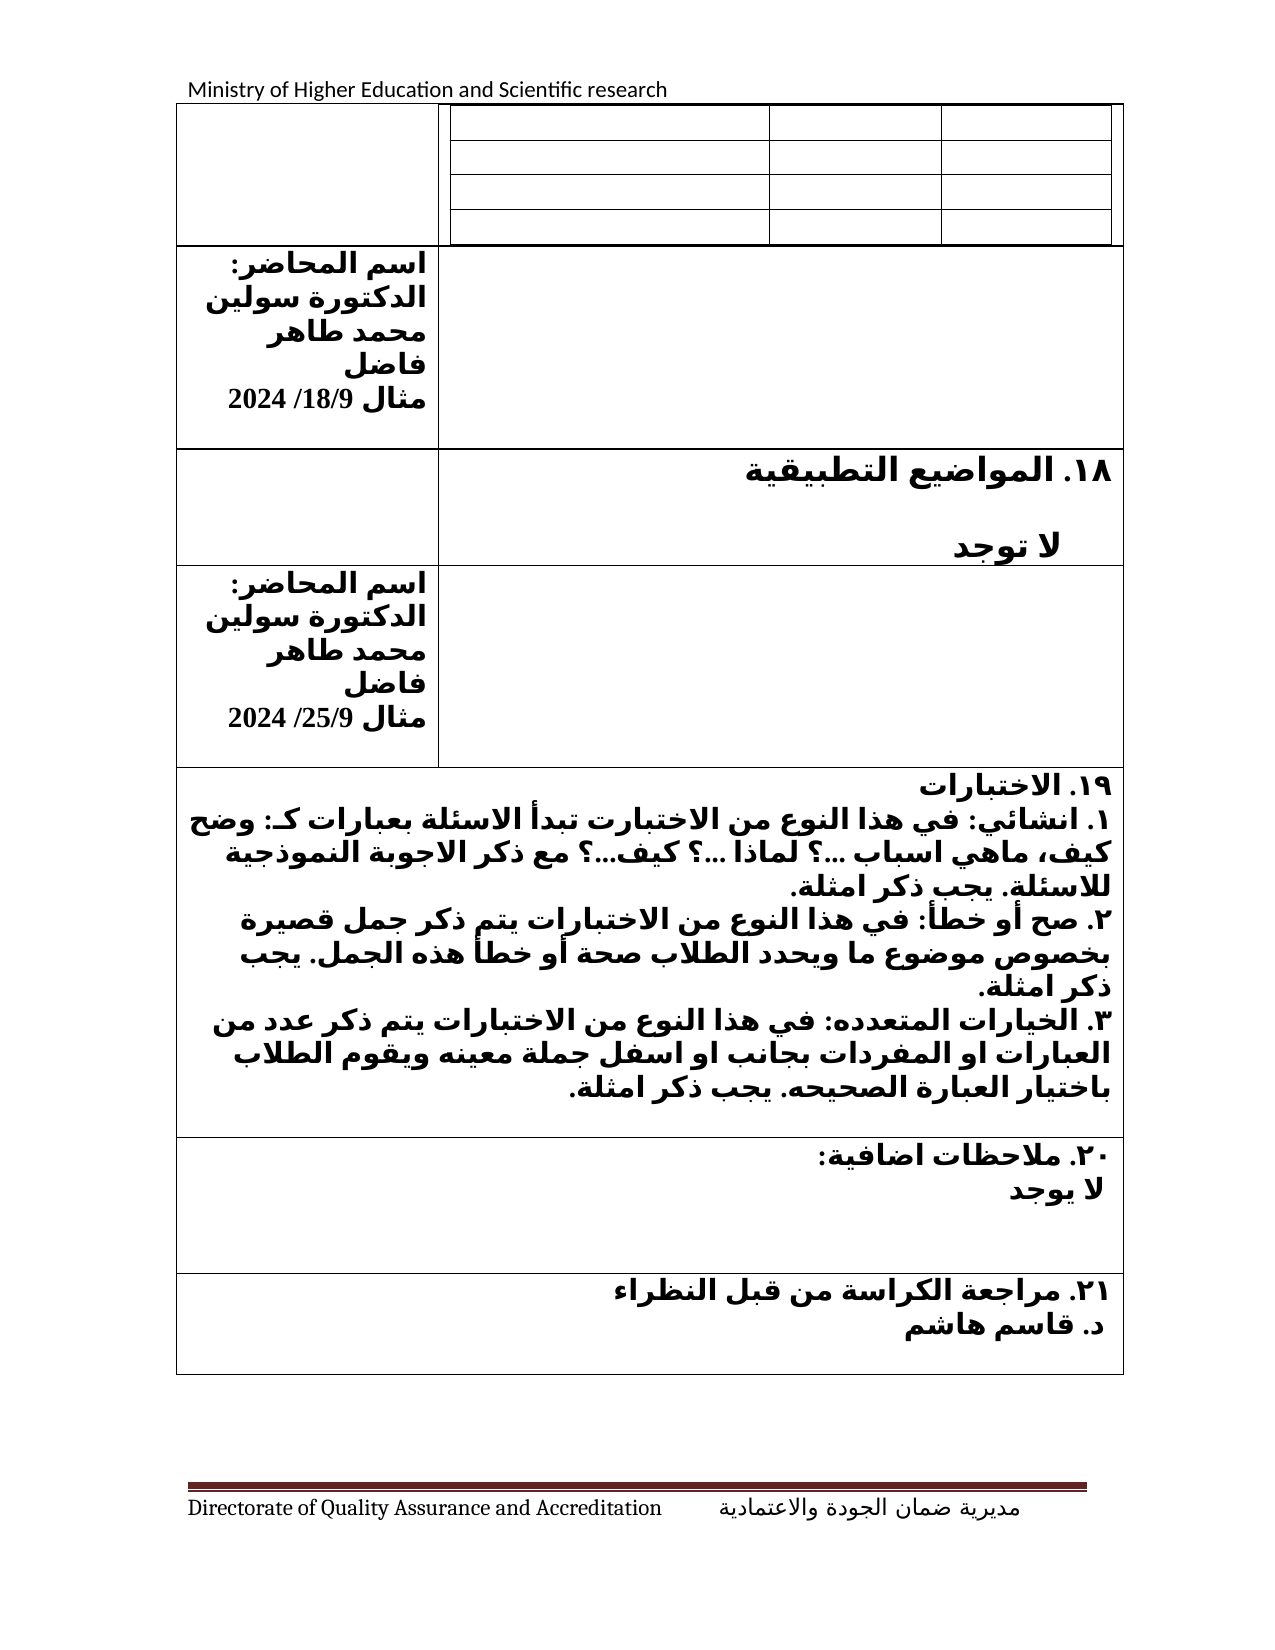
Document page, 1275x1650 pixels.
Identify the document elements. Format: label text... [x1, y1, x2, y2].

table_cell [942, 106, 1111, 140]
table_cell اسم المحاضر: الدكتورة سولين محمد طاهر فاضل مثال 25/9/ 2024 [177, 566, 438, 767]
table_cell [451, 141, 769, 174]
table_cell [439, 247, 1123, 448]
table_cell [770, 141, 941, 174]
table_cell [177, 104, 438, 244]
table_cell [177, 450, 438, 565]
table_cell [451, 175, 769, 209]
table_cell [942, 141, 1111, 174]
table_cell [1112, 105, 1123, 244]
table_cell ١٨. المواضيع التطبيقية لا توجد [439, 450, 1123, 565]
table_cell [770, 175, 941, 209]
table_cell [770, 106, 941, 140]
table_cell [942, 175, 1111, 209]
table_cell [451, 210, 769, 244]
table_cell [439, 566, 1123, 767]
table_cell ١٩. الاختبارات ١. انشائي: في هذا النوع من الاختبارت تبدأ الاسئلة بعبارات كـ: وضح كيف، ماهي اسباب ...؟ لماذا ...؟ كيف...؟ مع ذكر الاجوبة النموذجية للاسئلة. يجب ذكر امثلة. ٢. صح أو خطأ: في هذا النوع من الاختبارات يتم ذكر جمل قصيرة بخصوص موضوع ما ويحدد الطلاب صحة أو خطأ هذه الجمل. يجب ذكر امثلة. ٣. الخيارات المتعدده: في هذا النوع من الاختبارات يتم ذكر عدد من العبارات او المفردات بجانب او اسفل جملة معينه ويقوم الطلاب باختيار العبارة الصحيحه. يجب ذكر امثلة. [177, 768, 1123, 1137]
table_cell [770, 210, 941, 244]
table_cell [451, 106, 769, 140]
table_cell ٢١. مراجعة الكراسة من قبل النظراء د. قاسم هاشم [177, 1274, 1123, 1374]
table_cell [942, 210, 1111, 244]
table_cell اسم المحاضر: الدكتورة سولين محمد طاهر فاضل مثال 18/9/ 2024 [177, 247, 438, 448]
table_cell ٢٠. ملاحظات اضافية: لا يوجد [177, 1138, 1123, 1272]
table_cell [439, 105, 450, 244]
